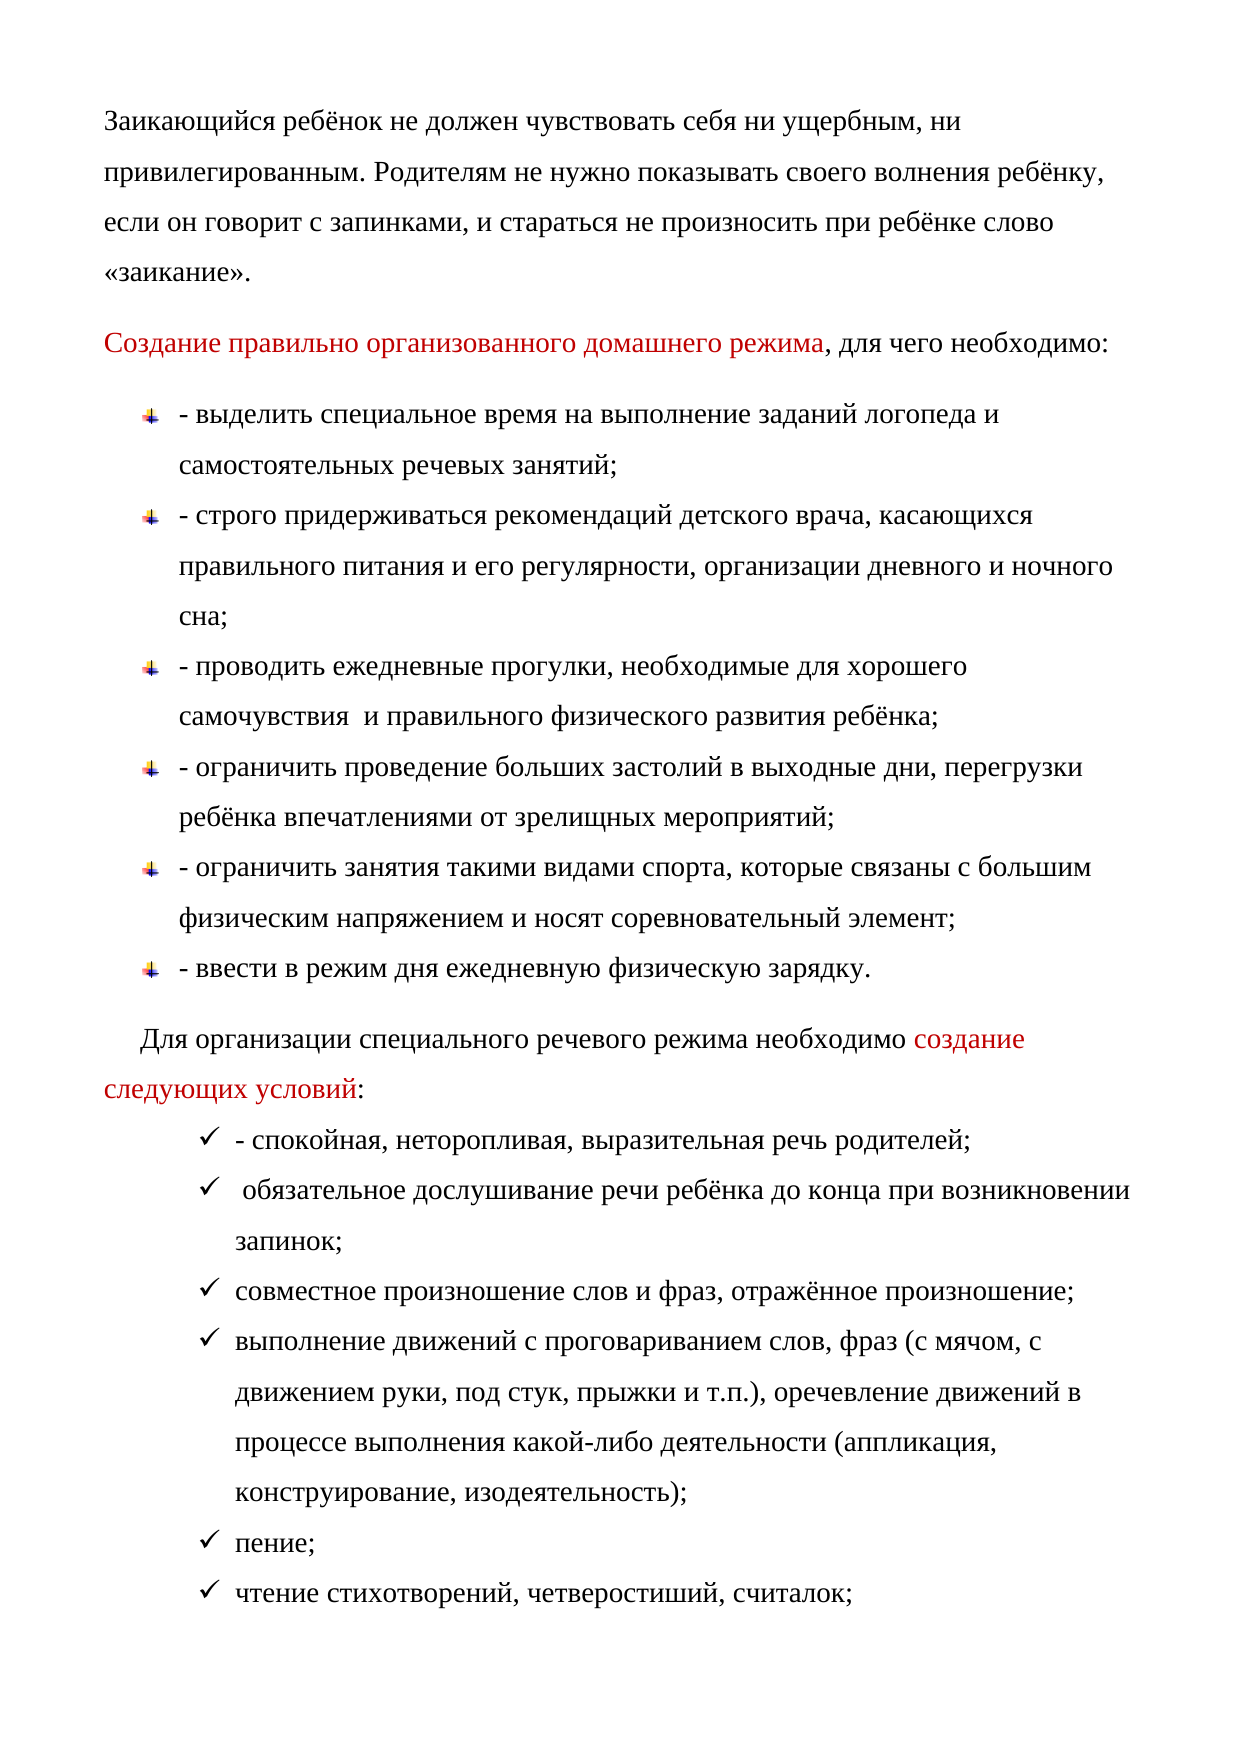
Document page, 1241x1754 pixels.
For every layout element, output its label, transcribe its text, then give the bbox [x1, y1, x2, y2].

picture [142, 407, 159, 424]
list - спокойная, неторопливая, выразительная речь родителей; [197, 1122, 1137, 1156]
picture [142, 860, 159, 877]
list - строго придерживаться рекомендаций детского врача, касающихся правильного питания и его регулярности, организации дневного и ночного сна; [141, 497, 1137, 631]
list выполнение движений с проговариванием слов, фраз (с мячом, с движением руки, под стук, прыжки и т.п.), оречевление движений в процессе выполнения какой-либо деятельности (аппликация, конструирование, изодеятельность); [197, 1323, 1137, 1508]
list - ограничить занятия такими видами спорта, которые связаны с большим физическим напряжением и носят соревновательный элемент; [141, 849, 1137, 933]
picture [142, 508, 159, 525]
list - ограничить проведение больших застолий в выходные дни, перегрузки ребёнка впечатлениями от зрелищных мероприятий; [141, 749, 1137, 833]
list - выделить специальное время на выполнение заданий логопеда и самостоятельных речевых занятий; [141, 397, 1137, 481]
list - проводить ежедневные прогулки, необходимые для хорошего самочувствия и правильного физического развития ребёнка; [141, 648, 1137, 732]
list пение; [197, 1525, 1137, 1558]
list обязательное дослушивание речи ребёнка до конца при возникновении запинок; [197, 1172, 1137, 1256]
list чтение стихотворений, четверостиший, считалок; [197, 1575, 1137, 1609]
text Создание правильно организованного домашнего режима, для чего необходимо: [103, 326, 1137, 359]
picture [142, 659, 159, 676]
picture [142, 759, 159, 777]
list совместное произношение слов и фраз, отражённое произношение; [197, 1273, 1137, 1307]
text Для организации специального речевого режима необходимо создание следующих условий: [103, 1021, 1137, 1105]
picture [142, 960, 159, 978]
text Заикающийся ребёнок не должен чувствовать себя ни ущербным, ни привилегированным. Родителям не нужно показывать своего волнения ребёнку, если он говорит с запинками, и стараться не произносить при ребёнке слово «заикание». [103, 103, 1137, 288]
list - ввести в режим дня ежедневную физическую зарядку. [141, 950, 1137, 984]
